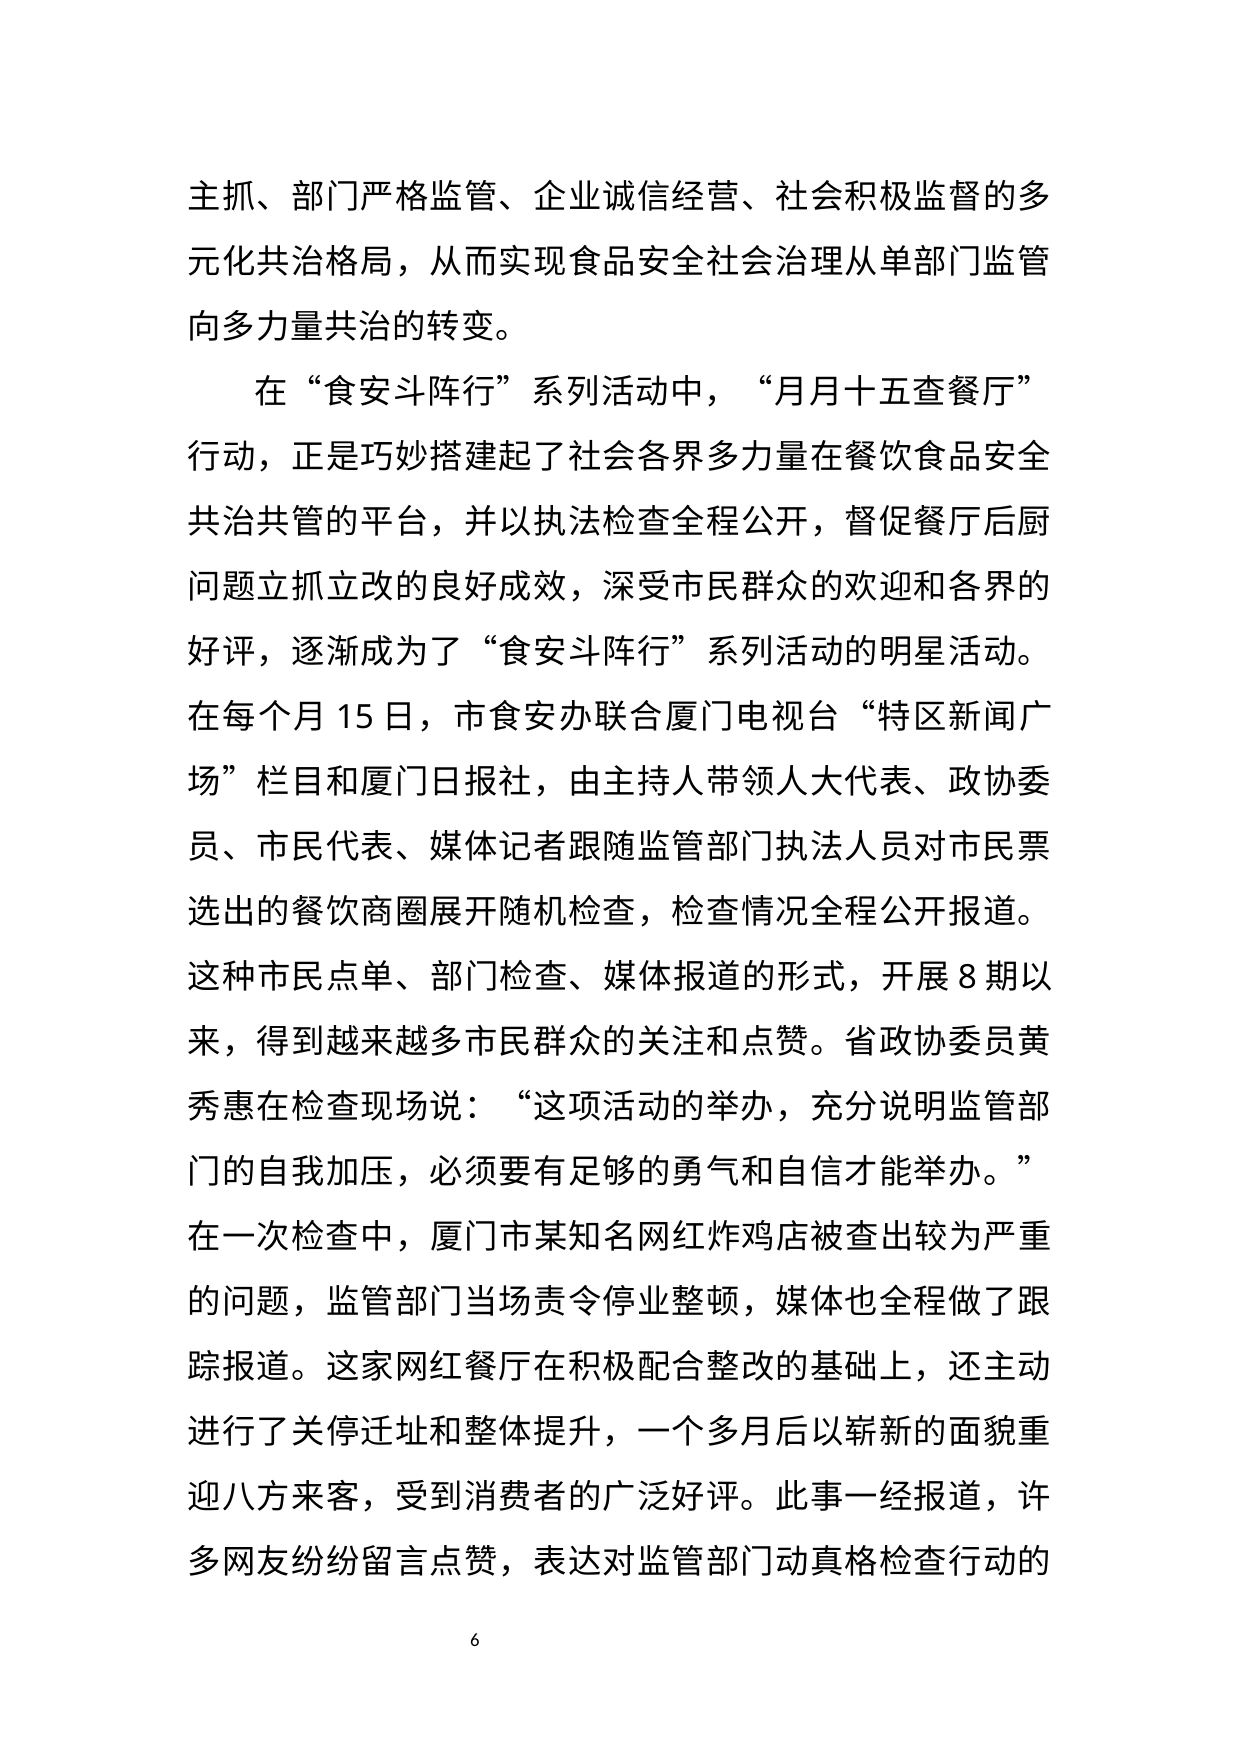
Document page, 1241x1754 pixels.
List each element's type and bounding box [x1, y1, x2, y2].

text [187, 357, 1053, 1592]
text [187, 162, 1053, 357]
